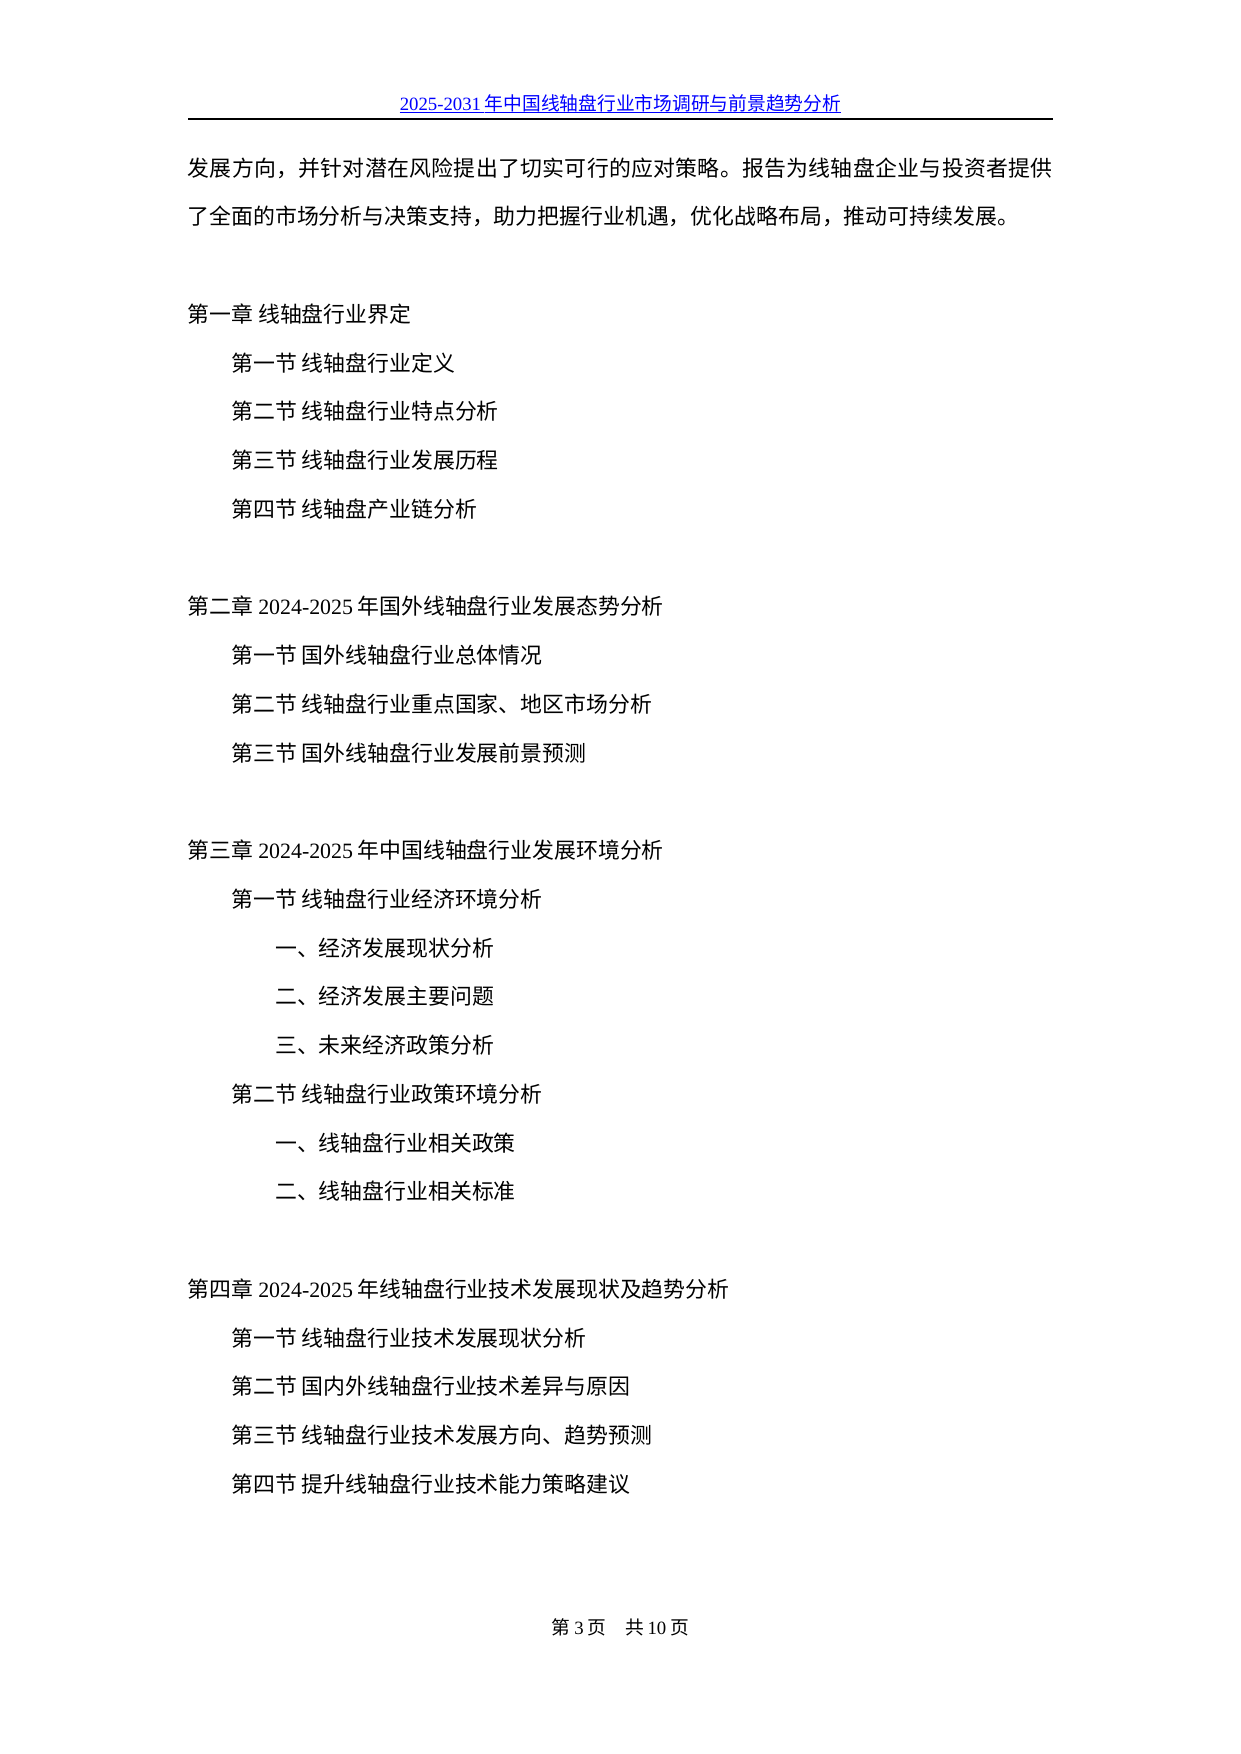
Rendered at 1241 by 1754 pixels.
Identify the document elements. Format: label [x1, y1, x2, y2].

text [187, 150, 1053, 1499]
